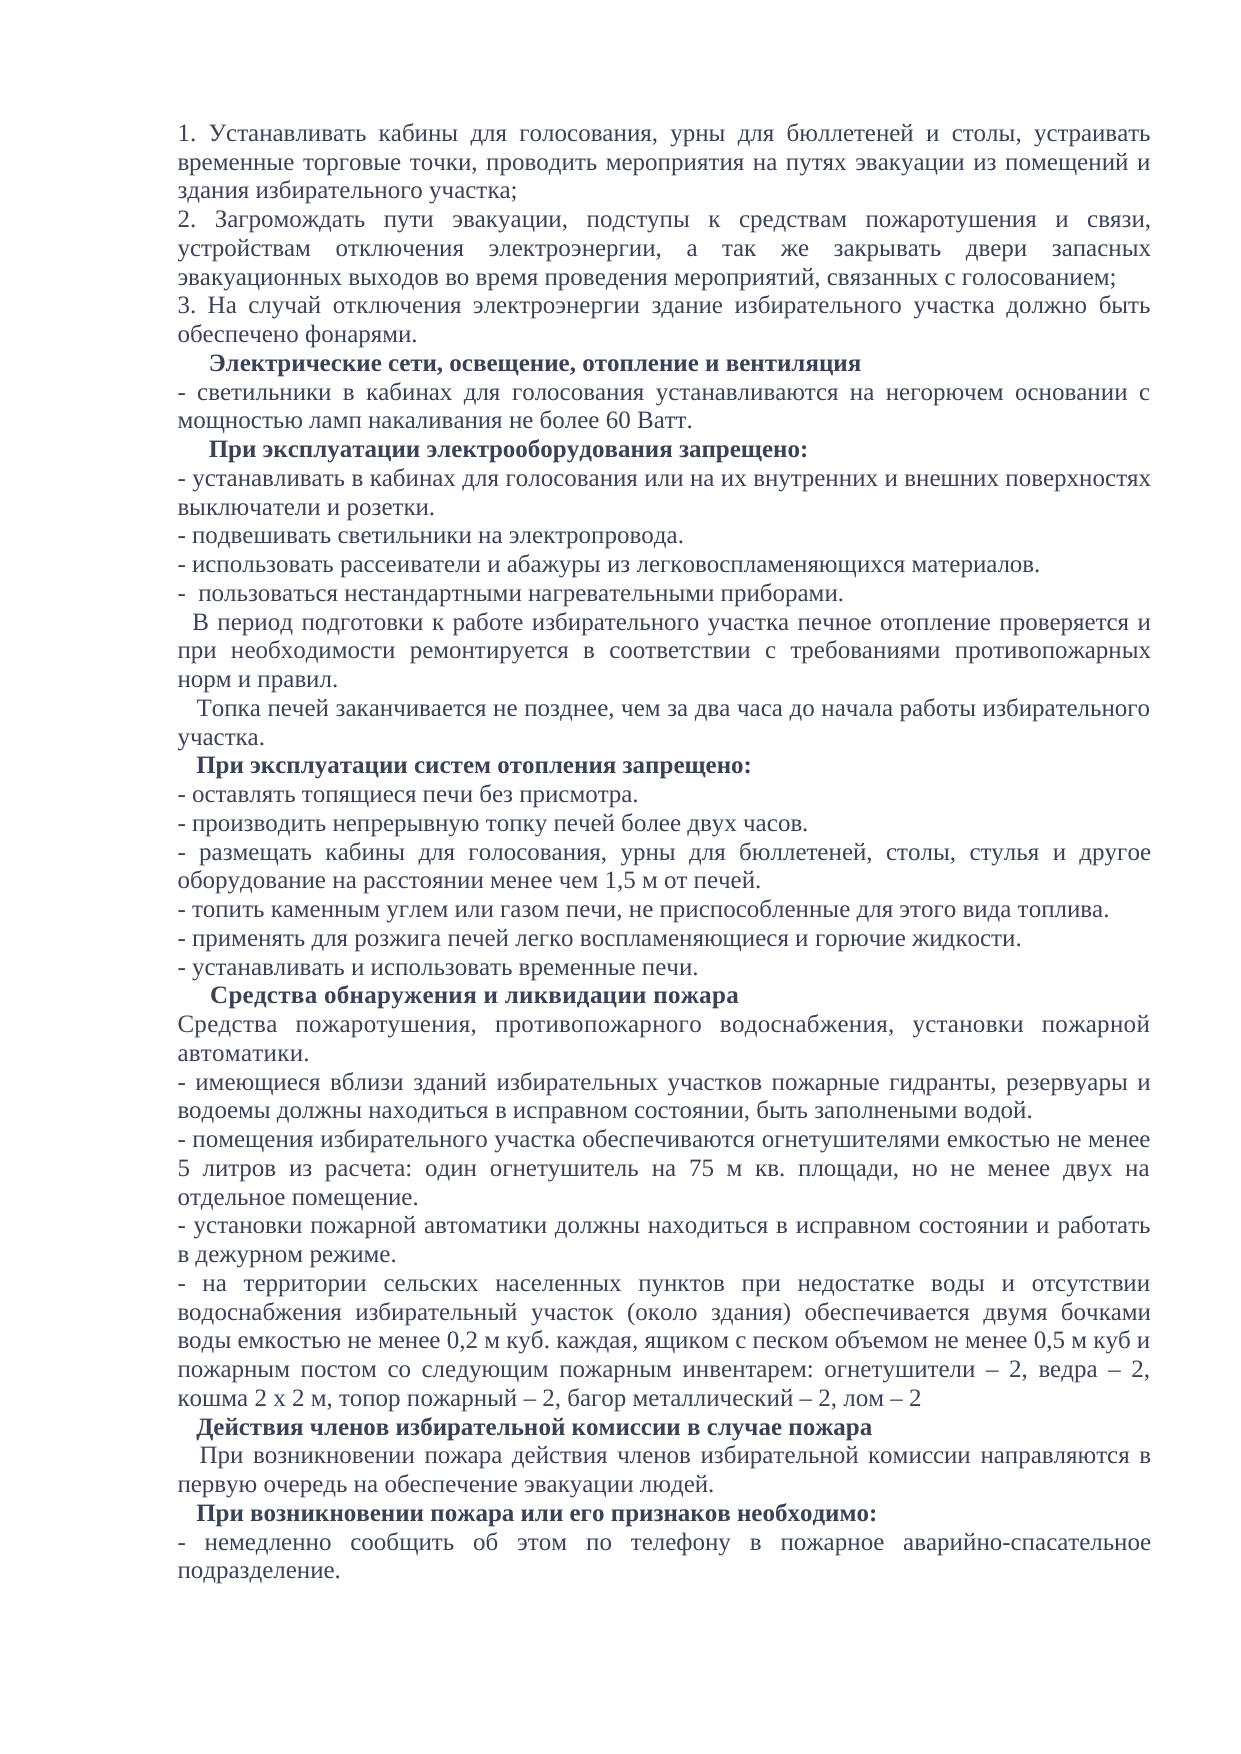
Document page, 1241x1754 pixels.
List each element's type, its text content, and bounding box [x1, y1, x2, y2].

text Средства пожаротушения, противопожарного водоснабжения, установки пожарной автоматики. [177, 1009, 1152, 1067]
text - светильники в кабинах для голосования устанавливаются на негорючем основании с мощностью ламп накаливания не более 60 Ватт. [177, 377, 1152, 434]
text При возникновении пожара действия членов избирательной комиссии направляются в первую очередь на обеспечение эвакуации людей. [177, 1441, 1152, 1498]
text - на территории сельских населенных пунктов при недостатке воды и отсутствии водоснабжения избирательный участок (около здания) обеспечивается двумя бочками воды емкостью не менее 0,2 м куб. каждая, ящиком с песком объемом не менее 0,5 м куб и пожарным постом со следующим пожарным инвентарем: огнетушители – 2, ведра – 2, кошма 2 х 2 м, топор пожарный – 2, багор металлический – 2, лом – 2 [177, 1268, 1152, 1412]
text Топка печей заканчивается не позднее, чем за два часа до начала работы избирательного участка. [177, 693, 1152, 751]
text - помещения избирательного участка обеспечиваются огнетушителями емкостью не менее 5 литров из расчета: один огнетушитель на 75 м кв. площади, но не менее двух на отдельное помещение. [177, 1124, 1152, 1211]
text - устанавливать и использовать временные печи. [177, 952, 1152, 981]
text - имеющиеся вблизи зданий избирательных участков пожарные гидранты, резервуары и водоемы должны находиться в исправном состоянии, быть заполнеными водой. [177, 1067, 1152, 1124]
text - использовать рассеиватели и абажуры из легковоспламеняющихся материалов. [177, 549, 1152, 578]
text Действия членов избирательной комиссии в случае пожара [177, 1412, 1152, 1441]
text При возникновении пожара или его признаков необходимо: [177, 1498, 1152, 1527]
text - топить каменным углем или газом печи, не приспособленные для этого вида топлива. [177, 894, 1152, 923]
text - производить непрерывную топку печей более двух часов. [177, 808, 1152, 837]
text - пользоваться нестандартными нагревательными приборами. [177, 578, 1152, 607]
text - применять для розжига печей легко воспламеняющиеся и горючие жидкости. [177, 923, 1152, 952]
text 3. На случай отключения электроэнергии здание избирательного участка должно быть обеспечено фонарями. [177, 291, 1152, 348]
text - оставлять топящиеся печи без присмотра. [177, 779, 1152, 808]
text - подвешивать светильники на электропровода. [177, 521, 1152, 549]
text При эксплуатации электрооборудования запрещено: [177, 434, 1152, 463]
text - немедленно сообщить об этом по телефону в пожарное аварийно-спасательное подразделение. [177, 1527, 1152, 1584]
text В период подготовки к работе избирательного участка печное отопление проверяется и при необходимости ремонтируется в соответствии с требованиями противопожарных норм и правил. [177, 607, 1152, 693]
text При эксплуатации систем отопления запрещено: [177, 751, 1152, 779]
text 1. Устанавливать кабины для голосования, урны для бюллетеней и столы, устраивать временные торговые точки, проводить мероприятия на путях эвакуации из помещений и здания избирательного участка; [177, 118, 1152, 204]
text Средства обнаружения и ликвидации пожара [177, 981, 1152, 1009]
text - размещать кабины для голосования, урны для бюллетеней, столы, стулья и другое оборудование на расстоянии менее чем 1,5 м от печей. [177, 837, 1152, 894]
text 2. Загромождать пути эвакуации, подступы к средствам пожаротушения и связи, устройствам отключения электроэнергии, а так же закрывать двери запасных эвакуационных выходов во время проведения мероприятий, связанных с голосованием; [177, 204, 1152, 291]
text - устанавливать в кабинах для голосования или на их внутренних и внешних поверхностях выключатели и розетки. [177, 463, 1152, 521]
text - установки пожарной автоматики должны находиться в исправном состоянии и работать в дежурном режиме. [177, 1211, 1152, 1268]
text Электрические сети, освещение, отопление и вентиляция [177, 348, 1152, 377]
